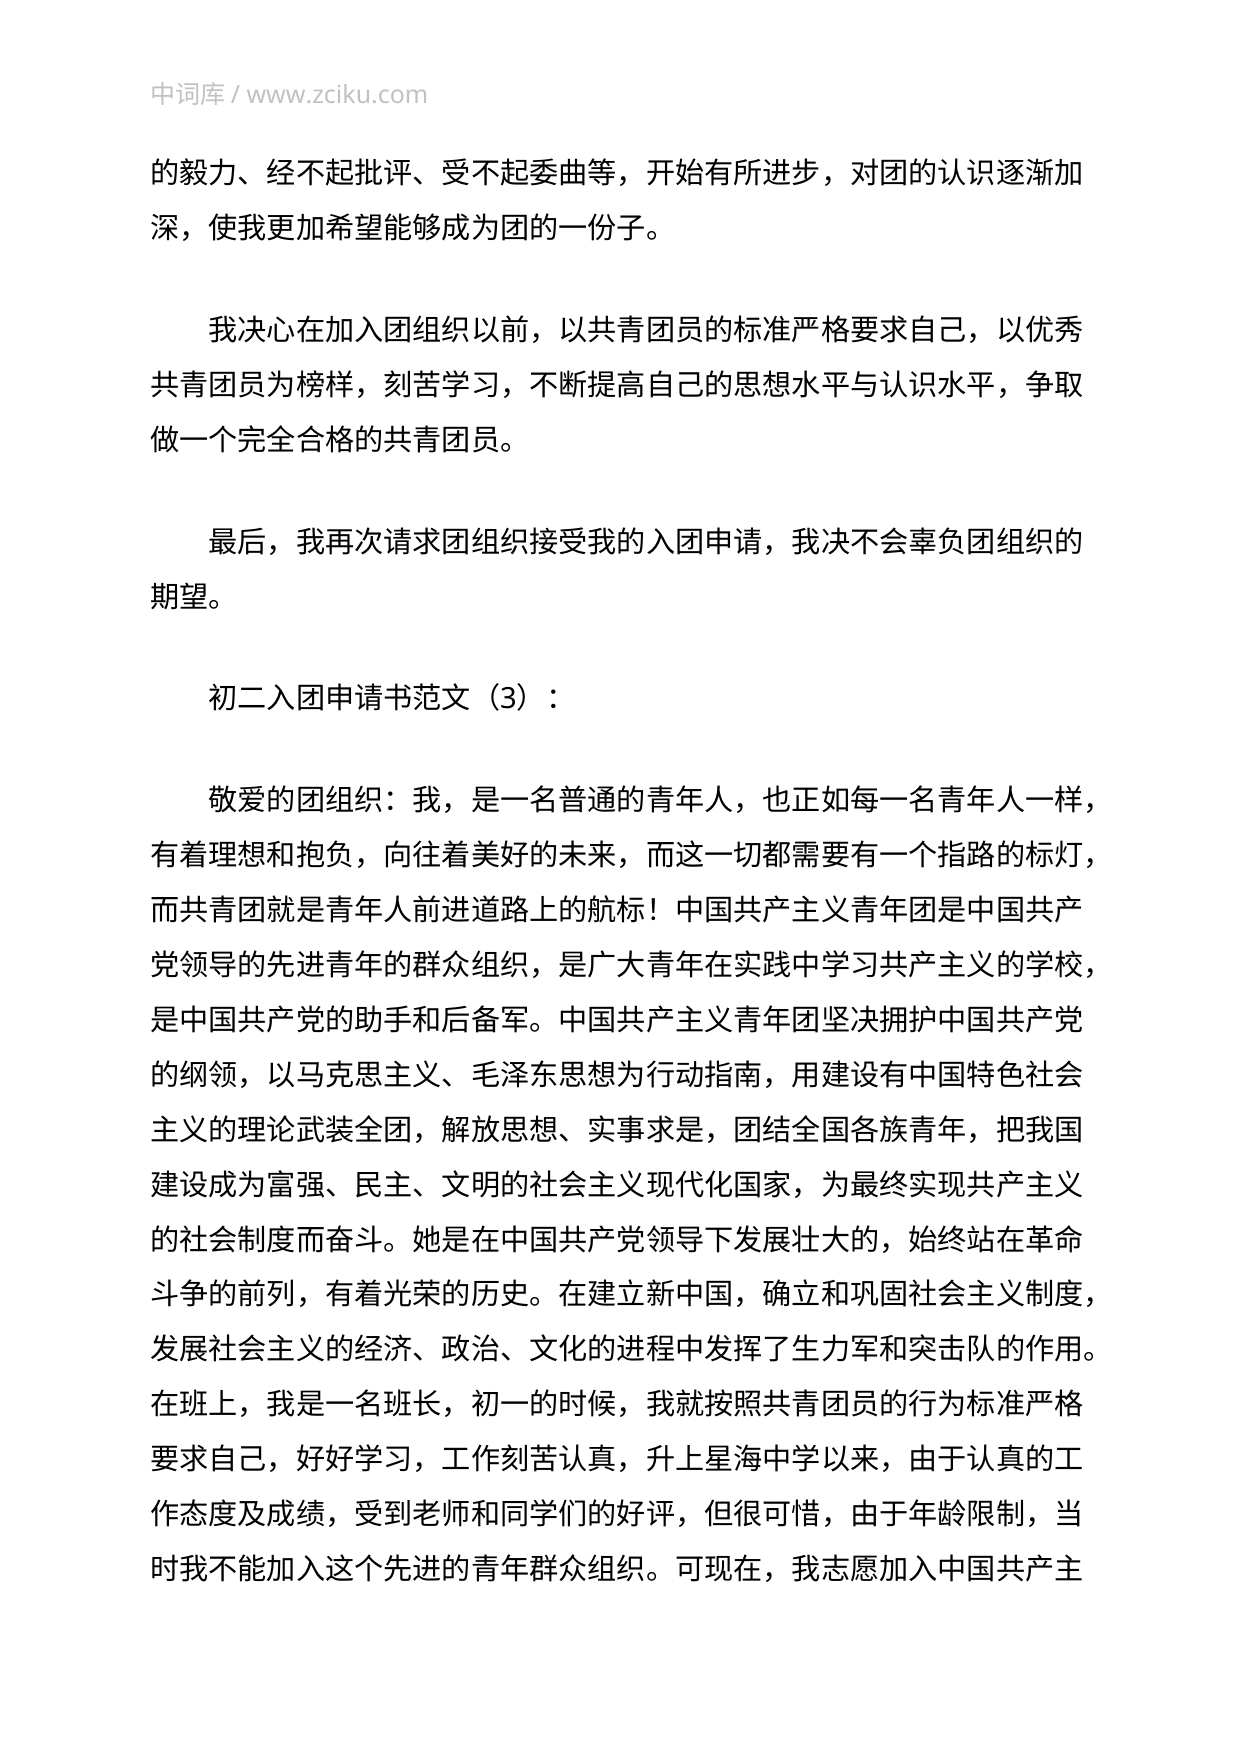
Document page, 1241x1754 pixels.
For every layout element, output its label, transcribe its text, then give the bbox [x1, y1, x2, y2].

text 初二入团申请书范文（3）： [150, 675, 1090, 717]
text 我决心在加入团组织以前，以共青团员的标准严格要求自己，以优秀共青团员为榜样，刻苦学习，不断提高自己的思想水平与认识水平，争取做一个完全合格的共青团员。 [150, 307, 1090, 459]
text 最后，我再次请求团组织接受我的入团申请，我决不会辜负团组织的期望。 [150, 518, 1090, 615]
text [150, 150, 1090, 247]
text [150, 777, 1090, 1588]
